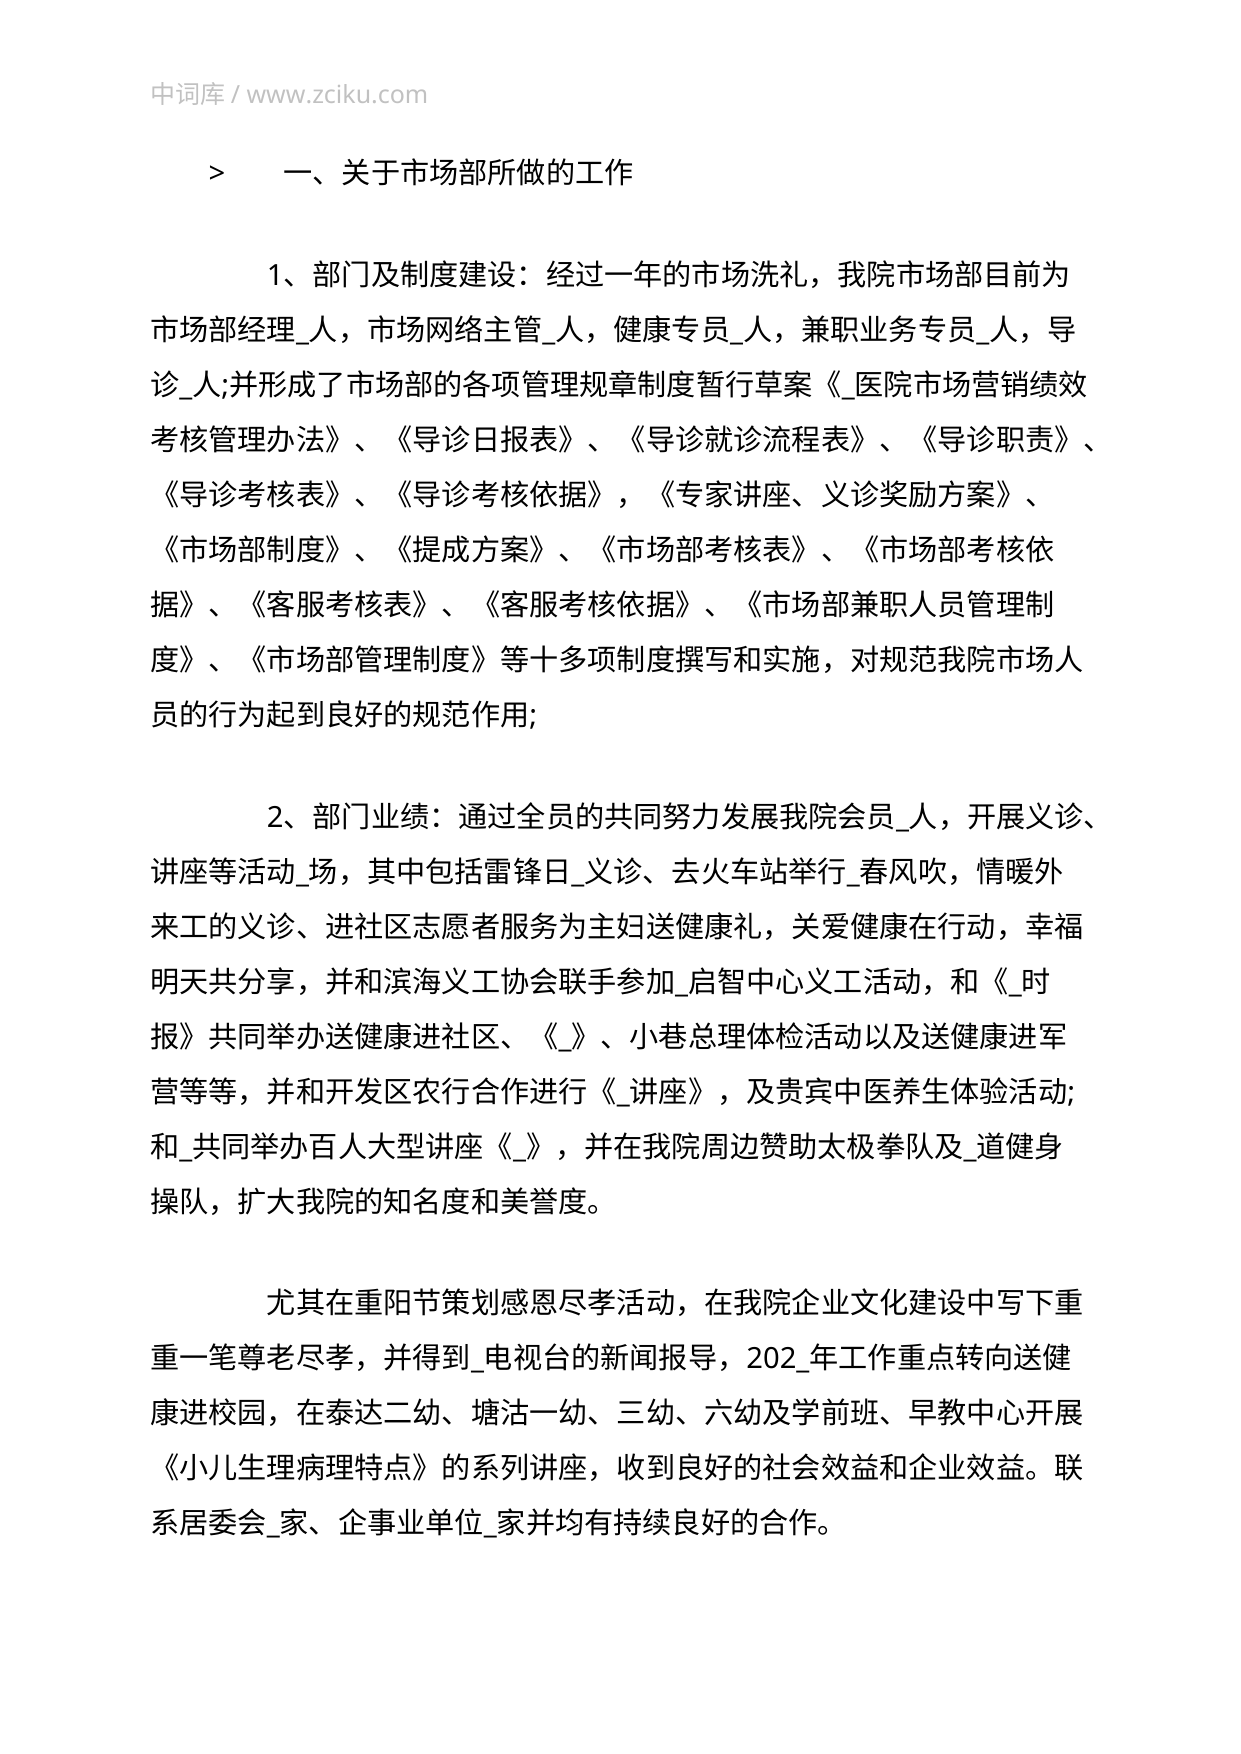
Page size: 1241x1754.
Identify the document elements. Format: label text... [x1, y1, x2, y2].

text 2、部门业绩：通过全员的共同努力发展我院会员_人，开展义诊、讲座等活动_场，其中包括雷锋日_义诊、去火车站举行_春风吹，情暖外来工的义诊、进社区志愿者服务为主妇送健康礼，关爱健康在行动，幸福明天共分享，并和滨海义工协会联手参加_启智中心义工活动，和《_时报》共同举办送健康进社区、《_》、小巷总理体检活动以及送健康进军营等等，并和开发区农行合作进行《_讲座》，及贵宾中医养生体验活动;和_共同举办百人大型讲座《_》，并在我院周边赞助太极拳队及_道健身操队，扩大我院的知名度和美誉度。 [150, 793, 1090, 1221]
text > 一、关于市场部所做的工作 [150, 150, 1090, 192]
text 尤其在重阳节策划感恩尽孝活动，在我院企业文化建设中写下重重一笔尊老尽孝，并得到_电视台的新闻报导，202_年工作重点转向送健康进校园，在泰达二幼、塘沽一幼、三幼、六幼及学前班、早教中心开展《小儿生理病理特点》的系列讲座，收到良好的社会效益和企业效益。联系居委会_家、企事业单位_家并均有持续良好的合作。 [150, 1280, 1090, 1542]
text 1、部门及制度建设：经过一年的市场洗礼，我院市场部目前为市场部经理_人，市场网络主管_人，健康专员_人，兼职业务专员_人，导诊_人;并形成了市场部的各项管理规章制度暂行草案《_医院市场营销绩效考核管理办法》、《导诊日报表》、《导诊就诊流程表》、《导诊职责》、《导诊考核表》、《导诊考核依据》，《专家讲座、义诊奖励方案》、《市场部制度》、《提成方案》、《市场部考核表》、《市场部考核依据》、《客服考核表》、《客服考核依据》、《市场部兼职人员管理制度》、《市场部管理制度》等十多项制度撰写和实施，对规范我院市场人员的行为起到良好的规范作用; [150, 252, 1090, 734]
